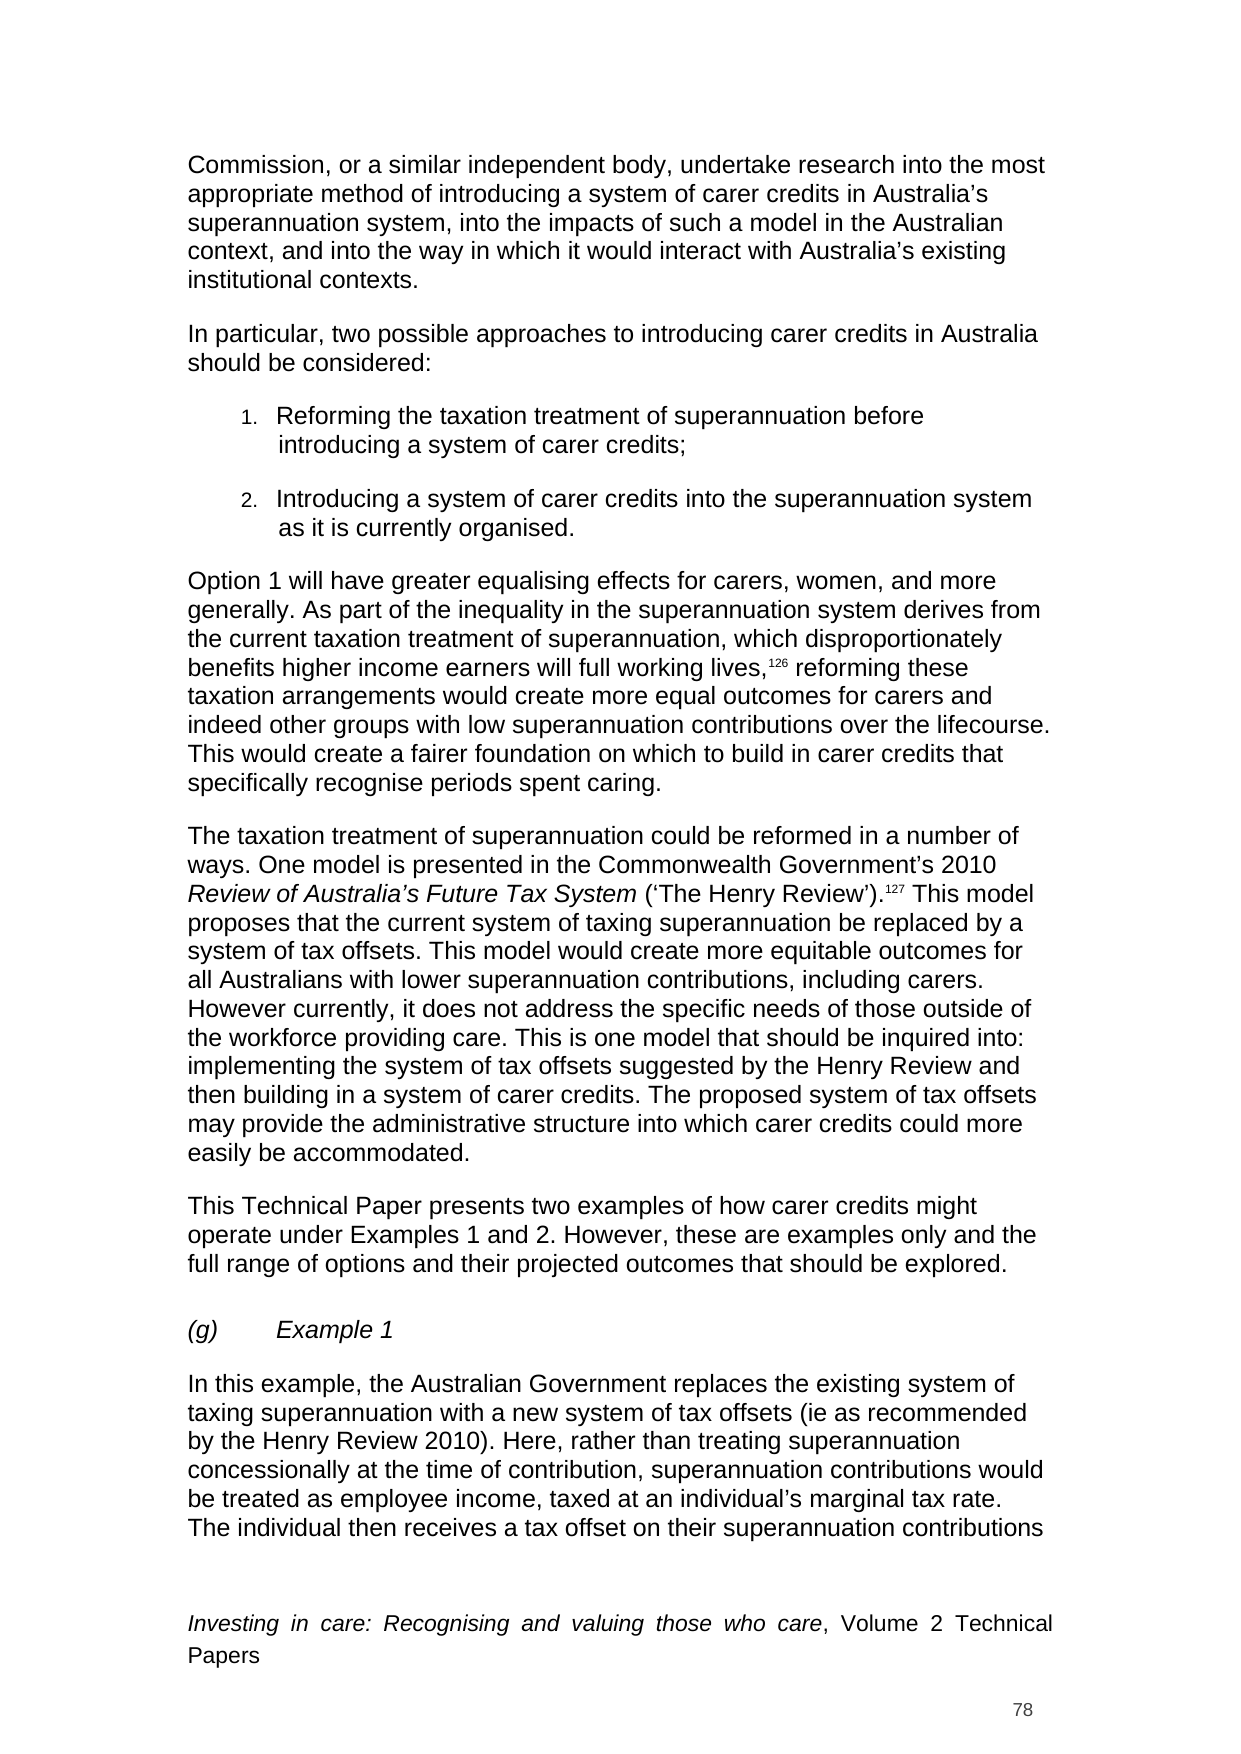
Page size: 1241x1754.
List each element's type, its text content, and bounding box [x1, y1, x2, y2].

subtitle Example 1 [187, 1315, 1053, 1344]
list Introducing a system of carer credits into the superannuation system as it is currently organised. [241, 484, 1053, 541]
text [187, 150, 1053, 294]
text This Technical Paper presents two examples of how carer credits might operate under Examples 1 and 2. However, these are examples only and the full range of options and their projected outcomes that should be explored. [187, 1191, 1053, 1277]
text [187, 1369, 1053, 1541]
text The taxation treatment of superannuation could be reformed in a number of ways. One model is presented in the Commonwealth Government’s 2010 Review of Australia’s Future Tax System (‘The Henry Review’). This model proposes that the current system of taxing superannuation be replaced by a system of tax offsets. This model would create more equitable outcomes for all Australians with lower superannuation contributions, including carers. However currently, it does not address the specific needs of those outside of the workforce providing care. This is one model that should be inquired into: implementing the system of tax offsets suggested by the Henry Review and then building in a system of carer credits. The proposed system of tax offsets may provide the administrative structure into which carer credits could more easily be accommodated. [187, 821, 1053, 1166]
text Option 1 will have greater equalising effects for carers, women, and more generally. As part of the inequality in the superannuation system derives from the current taxation treatment of superannuation, which disproportionately benefits higher income earners will full working lives, reforming these taxation arrangements would create more equal outcomes for carers and indeed other groups with low superannuation contributions over the lifecourse. This would create a fairer foundation on which to build in carer credits that specifically recognise periods spent caring. [187, 566, 1053, 796]
text In particular, two possible approaches to introducing carer credits in Australia should be considered: [187, 319, 1053, 376]
list Reforming the taxation treatment of superannuation before introducing a system of carer credits; [241, 401, 1053, 459]
